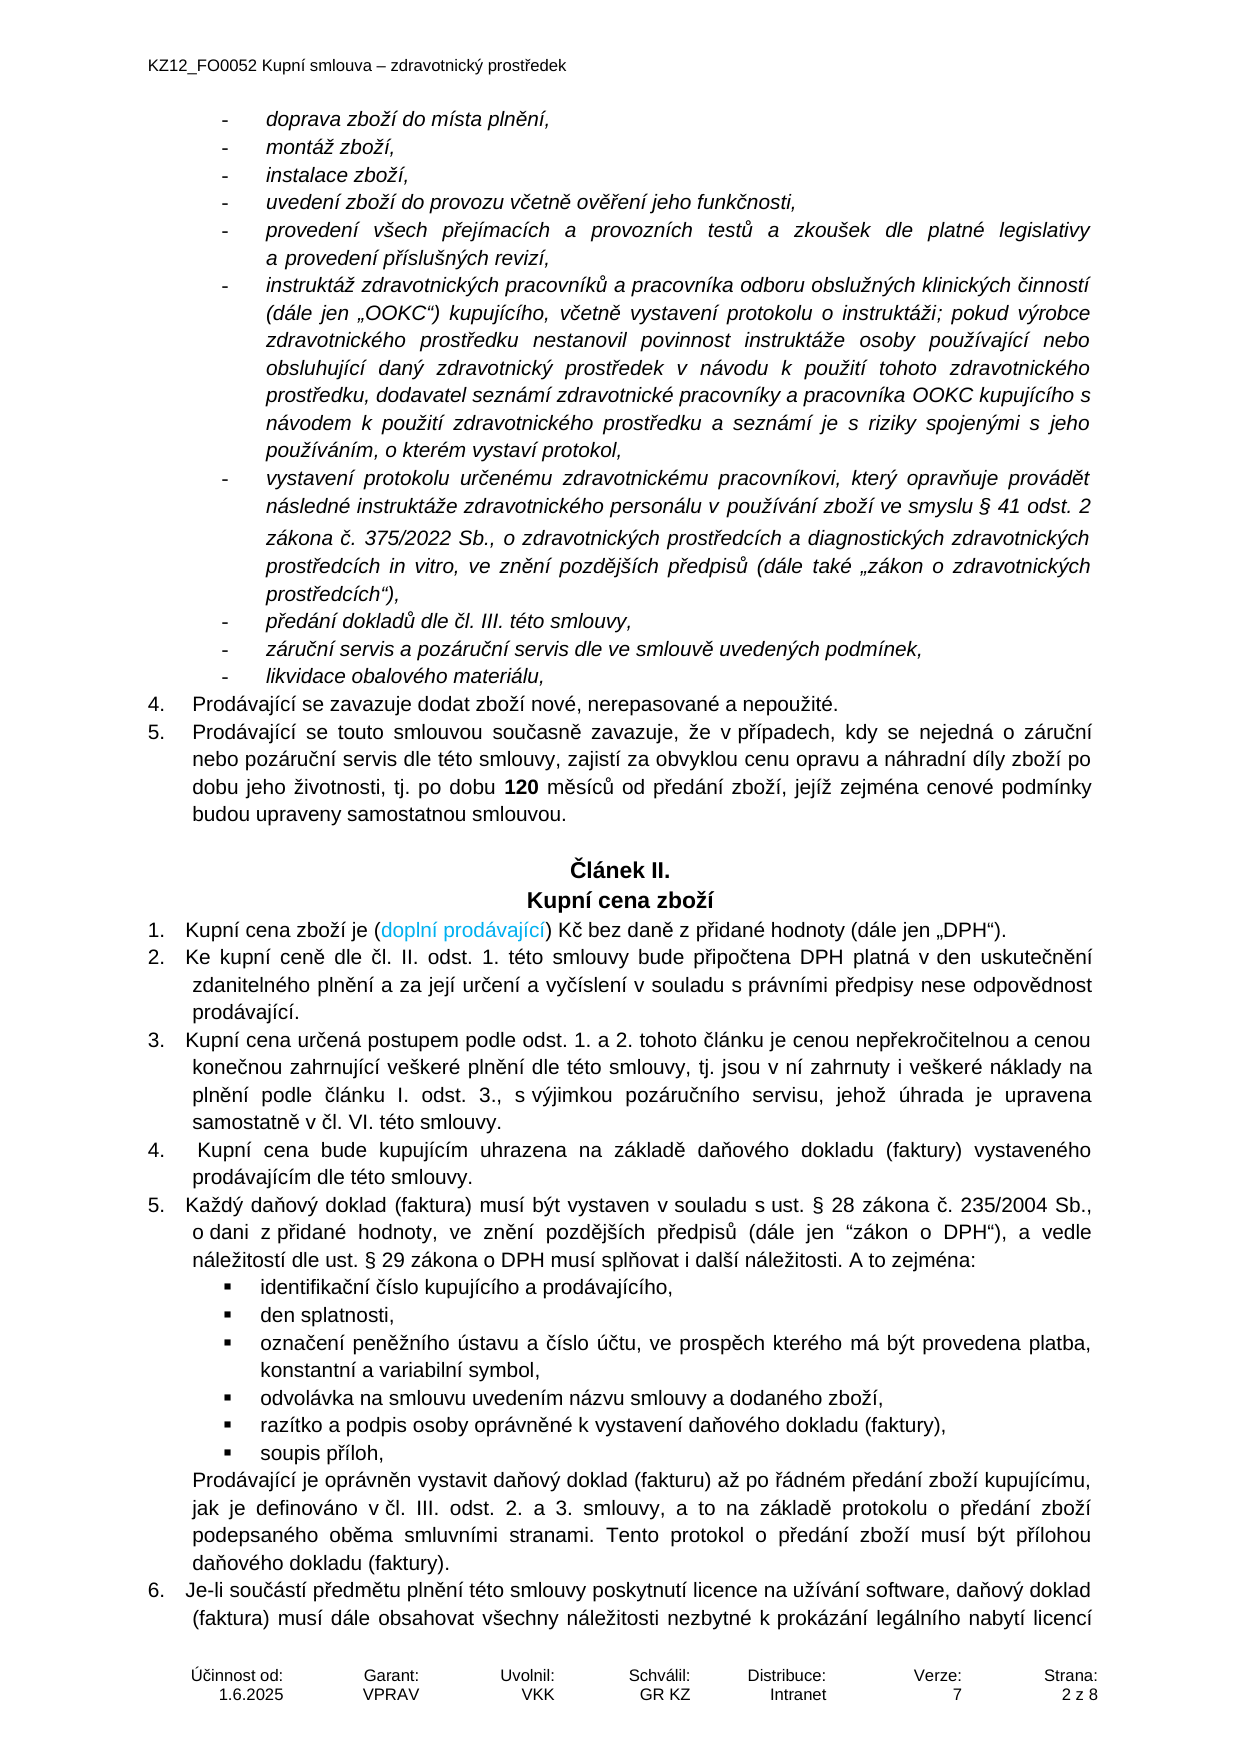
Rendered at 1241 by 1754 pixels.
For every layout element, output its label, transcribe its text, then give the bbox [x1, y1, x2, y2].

list Každý daňový doklad (faktura) musí být vystaven v souladu s ust. § 28 zákona č. 235/2004 Sb., o dani z přidané hodnoty, ve znění pozdějších předpisů (dále jen “zákon o DPH“), a vedle náležitostí dle ust. § 29 zákona o DPH musí splňovat i další náležitosti. A to zejména: [148, 1193, 1093, 1272]
list záruční servis a pozáruční servis dle ve smlouvě uvedených podmínek, [221, 637, 1093, 661]
list Prodávající se touto smlouvou současně zavazuje, že v případech, kdy se nejedná o záruční nebo pozáruční servis dle této smlouvy, zajistí za obvyklou cenu opravu a náhradní díly zboží po dobu jeho životnosti, tj. po dobu 120 měsíců od předání zboží, jejíž zejména cenové podmínky budou upraveny samostatnou smlouvou. [148, 720, 1093, 826]
list razítko a podpis osoby oprávněné k vystavení daňového dokladu (faktury), [223, 1413, 1093, 1437]
list identifikační číslo kupujícího a prodávajícího, [223, 1275, 1093, 1299]
list likvidace obalového materiálu, [221, 664, 1093, 688]
text Prodávající je oprávněn vystavit daňový doklad (fakturu) až po řádném předání zboží kupujícímu, jak je definováno v čl. III. odst. 2. a 3. smlouvy, a to na základě protokolu o předání zboží podepsaného oběma smluvními stranami. Tento protokol o předání zboží musí být přílohou daňového dokladu (faktury). [192, 1468, 1093, 1575]
list Prodávající se zavazuje dodat zboží nové, nerepasované a nepoužité. [148, 692, 1093, 716]
list uvedení zboží do provozu včetně ověření jeho funkčnosti, [221, 190, 1093, 214]
list odvolávka na smlouvu uvedením názvu smlouvy a dodaného zboží, [223, 1385, 1093, 1409]
list vystavení protokolu určenému zdravotnickému pracovníkovi, který opravňuje provádět následné instruktáže zdravotnického personálu v používání zboží ve smyslu § 41 odst. 2 zákona č. 375/2022 Sb., o zdravotnických prostředcích a diagnostických zdravotnických prostředcích in vitro, ve znění pozdějších předpisů (dále také „zákon o zdravotnických prostředcích“), [221, 466, 1093, 605]
list doprava zboží do místa plnění, [221, 107, 1093, 131]
list montáž zboží, [221, 135, 1093, 159]
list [148, 1578, 1093, 1630]
list Kupní cena určená postupem podle odst. 1. a 2. tohoto článku je cenou nepřekročitelnou a cenou konečnou zahrnující veškeré plnění dle této smlouvy, tj. jsou v ní zahrnuty i veškeré náklady na plnění podle článku I. odst. 3., s výjimkou pozáručního servisu, jehož úhrada je upravena samostatně v čl. VI. této smlouvy. [148, 1028, 1093, 1134]
list provedení všech přejímacích a provozních testů a zkoušek dle platné legislativy a provedení příslušných revizí, [221, 218, 1093, 269]
list Ke kupní ceně dle čl. II. odst. 1. této smlouvy bude připočtena DPH platná v den uskutečnění zdanitelného plnění a za její určení a vyčíslení v souladu s právními předpisy nese odpovědnost prodávající. [148, 945, 1093, 1024]
list označení peněžního ústavu a číslo účtu, ve prospěch kterého má být provedena platba, konstantní a variabilní symbol, [223, 1330, 1093, 1382]
list instruktáž zdravotnických pracovníků a pracovníka odboru obslužných klinických činností (dále jen „OOKC“) kupujícího, včetně vystavení protokolu o instruktáži; pokud výrobce zdravotnického prostředku nestanovil povinnost instruktáže osoby používající nebo obsluhující daný zdravotnický prostředek v návodu k použití tohoto zdravotnického prostředku, dodavatel seznámí zdravotnické pracovníky a pracovníka OOKC kupujícího s návodem k použití zdravotnického prostředku a seznámí je s riziky spojenými s jeho používáním, o kterém vystaví protokol, [221, 273, 1093, 462]
text Článek II. [148, 857, 1093, 883]
list Kupní cena bude kupujícím uhrazena na základě daňového dokladu (faktury) vystaveného prodávajícím dle této smlouvy. [148, 1138, 1093, 1189]
list instalace zboží, [221, 162, 1093, 187]
list Kupní cena zboží je (doplní prodávající) Kč bez daně z přidané hodnoty (dále jen „DPH“). [148, 918, 1093, 942]
list soupis příloh, [223, 1441, 1093, 1465]
list den splatnosti, [223, 1303, 1093, 1327]
list předání dokladů dle čl. III. této smlouvy, [221, 609, 1093, 633]
subtitle Kupní cena zboží [148, 887, 1093, 914]
